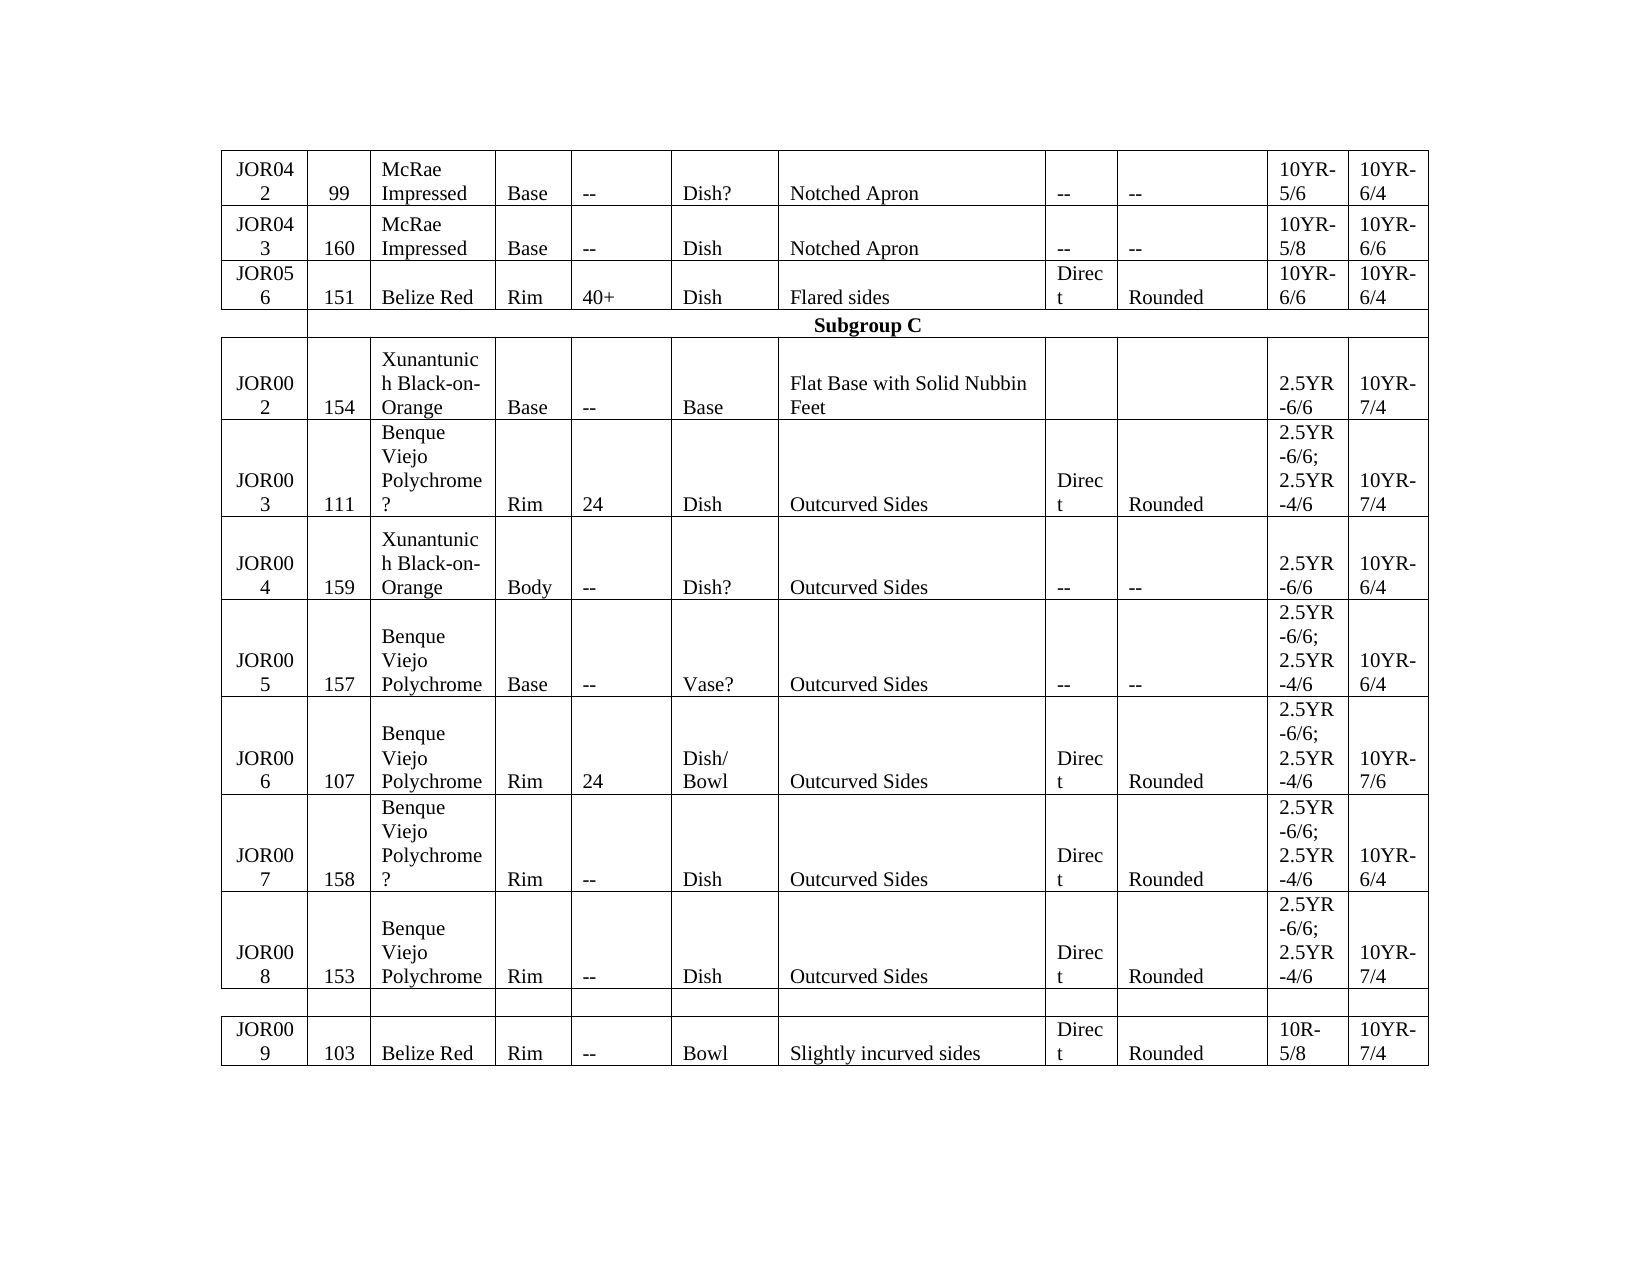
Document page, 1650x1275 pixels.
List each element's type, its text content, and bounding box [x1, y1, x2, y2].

table_cell Vase? [672, 600, 778, 696]
table_cell 151 [308, 261, 370, 309]
table_cell Dish? [672, 517, 778, 599]
table_cell 111 [308, 420, 370, 516]
table_cell 99 [308, 151, 370, 205]
table_cell [779, 989, 1045, 1016]
table_cell Direct [1046, 892, 1117, 988]
table_cell Rounded [1118, 261, 1267, 309]
table_cell Dish/Bowl [672, 697, 778, 793]
table_cell Base [496, 338, 571, 419]
table_cell JOR008 [222, 892, 307, 988]
table_cell 10YR-6/4 [1349, 795, 1428, 891]
table_cell Benque Viejo Polychrome? [371, 420, 495, 516]
table_cell Outcurved Sides [779, 697, 1045, 793]
table_cell 107 [308, 697, 370, 793]
table_cell -- [572, 795, 671, 891]
table_cell JOR005 [222, 600, 307, 696]
table_cell -- [572, 151, 671, 205]
table_cell Dish [672, 420, 778, 516]
table_cell Notched Apron [779, 151, 1045, 205]
table_cell Benque Viejo Polychrome? [371, 795, 495, 891]
table_cell [1268, 989, 1348, 1016]
table_cell Benque Viejo Polychrome [371, 600, 495, 696]
table_cell 2.5YR-6/6; 2.5YR-4/6 [1268, 600, 1348, 696]
table_cell 10YR-6/4 [1349, 600, 1428, 696]
table_cell Direct [1046, 795, 1117, 891]
table_cell -- [572, 1017, 671, 1065]
table_cell 24 [572, 420, 671, 516]
table_cell Flared sides [779, 261, 1045, 309]
table_cell 10YR-6/4 [1349, 261, 1428, 309]
table_cell 10YR-6/4 [1349, 517, 1428, 599]
table_cell [496, 989, 571, 1016]
table_cell JOR043 [222, 206, 307, 260]
table_cell Dish [672, 892, 778, 988]
table_cell -- [1118, 600, 1267, 696]
table_cell Direct [1046, 420, 1117, 516]
table_cell 10YR-7/4 [1349, 338, 1428, 419]
table_cell -- [1046, 600, 1117, 696]
table_cell Rounded [1118, 892, 1267, 988]
table_cell Belize Red [371, 261, 495, 309]
table_cell Rounded [1118, 1017, 1267, 1065]
table_cell Direct [1046, 697, 1117, 793]
table_cell 154 [308, 338, 370, 419]
table_cell 10YR-6/6 [1268, 261, 1348, 309]
table_cell Body [496, 517, 571, 599]
table_cell [672, 989, 778, 1016]
table_cell JOR006 [222, 697, 307, 793]
table_cell [222, 310, 307, 337]
table_cell Base [496, 206, 571, 260]
table_cell [572, 989, 671, 1016]
table_cell -- [1118, 206, 1267, 260]
table_cell Direct [1046, 261, 1117, 309]
table_cell 157 [308, 600, 370, 696]
table_cell 10YR-5/8 [1268, 206, 1348, 260]
table_cell Dish [672, 261, 778, 309]
table_cell -- [572, 338, 671, 419]
table_cell Flat Base with Solid Nubbin Feet [779, 338, 1045, 419]
table_cell 10YR-6/4 [1349, 151, 1428, 205]
table_cell 159 [308, 517, 370, 599]
table_cell 10YR-5/6 [1268, 151, 1348, 205]
table_cell JOR002 [222, 338, 307, 419]
table_cell Dish [672, 795, 778, 891]
table_cell Rounded [1118, 697, 1267, 793]
table_cell [1046, 989, 1117, 1016]
table_cell Outcurved Sides [779, 795, 1045, 891]
table_cell -- [1046, 206, 1117, 260]
table_cell [1349, 989, 1428, 1016]
table_cell JOR007 [222, 795, 307, 891]
table_cell JOR009 [222, 1017, 307, 1065]
table_cell Bowl [672, 1017, 778, 1065]
table_cell -- [572, 206, 671, 260]
table_cell -- [1046, 517, 1117, 599]
table_cell 158 [308, 795, 370, 891]
table_cell 10R-5/8 [1268, 1017, 1348, 1065]
table_cell [308, 989, 370, 1016]
table_cell JOR003 [222, 420, 307, 516]
table_cell Direct [1046, 1017, 1117, 1065]
table_cell 2.5YR-6/6; 2.5YR-4/6 [1268, 892, 1348, 988]
table_cell 10YR-6/6 [1349, 206, 1428, 260]
table_cell 10YR-7/4 [1349, 420, 1428, 516]
table_cell 10YR-7/6 [1349, 697, 1428, 793]
table_cell Rim [496, 1017, 571, 1065]
table_cell [1118, 338, 1267, 419]
table_cell Base [496, 600, 571, 696]
table_cell Outcurved Sides [779, 892, 1045, 988]
table_cell Benque Viejo Polychrome [371, 697, 495, 793]
table_cell -- [572, 517, 671, 599]
table_cell 103 [308, 1017, 370, 1065]
table_cell 2.5YR-6/6 [1268, 338, 1348, 419]
table_cell Rounded [1118, 795, 1267, 891]
table_cell JOR042 [222, 151, 307, 205]
table_cell Xunantunich Black-on-Orange [371, 338, 495, 419]
table_cell -- [572, 600, 671, 696]
table_cell 2.5YR-6/6; 2.5YR-4/6 [1268, 420, 1348, 516]
table_cell Outcurved Sides [779, 517, 1045, 599]
table_cell 10YR-7/4 [1349, 1017, 1428, 1065]
table_cell Xunantunich Black-on-Orange [371, 517, 495, 599]
table_cell Base [496, 151, 571, 205]
table_cell Subgroup C [308, 310, 1428, 337]
table_cell Rim [496, 892, 571, 988]
table_cell Notched Apron [779, 206, 1045, 260]
table_cell Rim [496, 420, 571, 516]
table_cell 2.5YR-6/6; 2.5YR-4/6 [1268, 795, 1348, 891]
table_cell McRae Impressed [371, 206, 495, 260]
table_cell Rim [496, 261, 571, 309]
table_cell -- [1118, 151, 1267, 205]
table_cell Base [672, 338, 778, 419]
table_cell Outcurved Sides [779, 420, 1045, 516]
table_cell Benque Viejo Polychrome [371, 892, 495, 988]
table_cell JOR004 [222, 517, 307, 599]
table_cell 153 [308, 892, 370, 988]
table_cell McRae Impressed [371, 151, 495, 205]
table_cell Dish [672, 206, 778, 260]
table_cell -- [1046, 151, 1117, 205]
table_cell -- [1118, 517, 1267, 599]
table_cell [222, 989, 307, 1016]
table_cell 160 [308, 206, 370, 260]
table_cell 24 [572, 697, 671, 793]
table_cell 2.5YR-6/6 [1268, 517, 1348, 599]
table_cell Slightly incurved sides [779, 1017, 1045, 1065]
table_cell -- [572, 892, 671, 988]
table_cell 40+ [572, 261, 671, 309]
table_cell Rim [496, 697, 571, 793]
table_cell 10YR-7/4 [1349, 892, 1428, 988]
table_cell JOR056 [222, 261, 307, 309]
table_cell 2.5YR-6/6; 2.5YR-4/6 [1268, 697, 1348, 793]
table_cell Rim [496, 795, 571, 891]
table_cell Outcurved Sides [779, 600, 1045, 696]
table_cell Dish? [672, 151, 778, 205]
table_cell [1118, 989, 1267, 1016]
table_cell [371, 989, 495, 1016]
table_cell Belize Red [371, 1017, 495, 1065]
table_cell Rounded [1118, 420, 1267, 516]
table_cell [1046, 338, 1117, 419]
